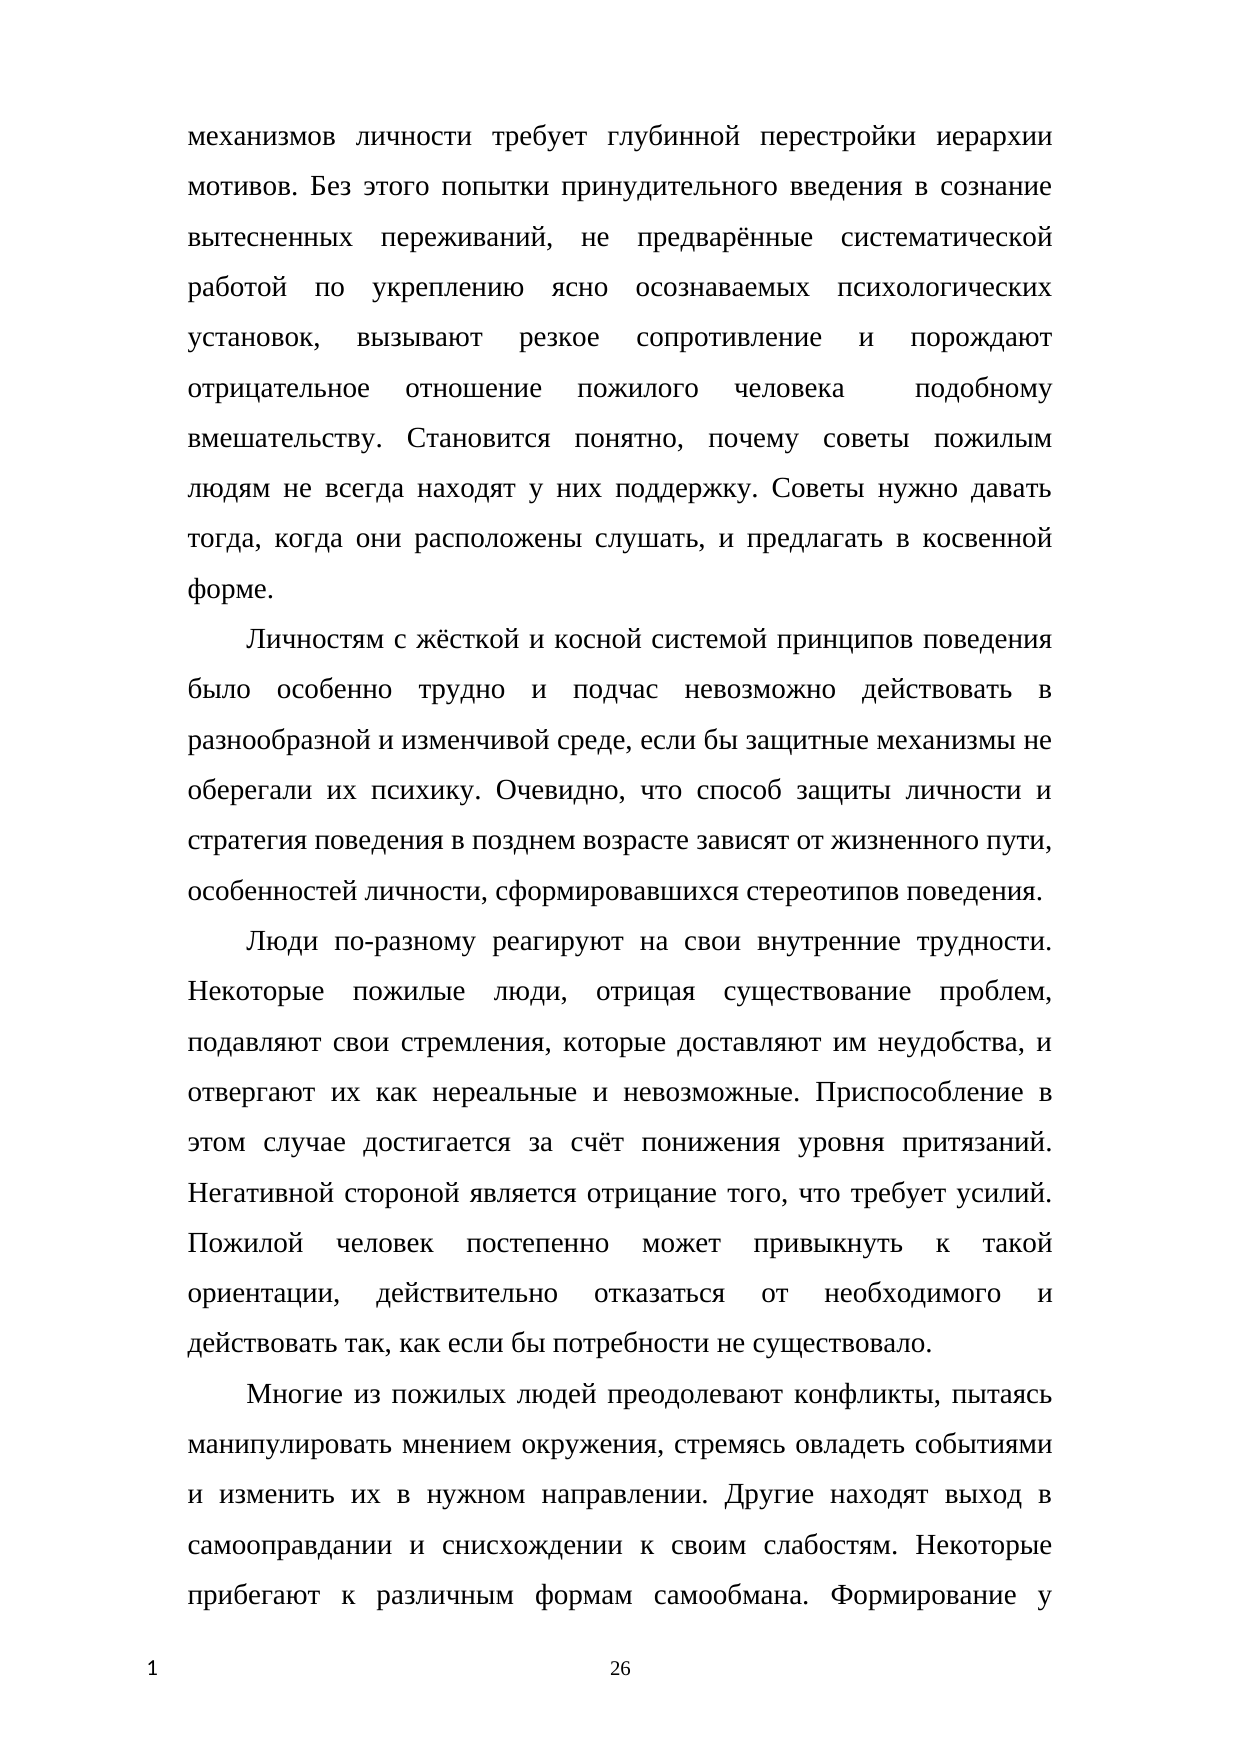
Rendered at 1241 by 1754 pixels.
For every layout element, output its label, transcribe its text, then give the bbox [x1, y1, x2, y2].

text Люди по-разному реагируют на свои внутренние трудности. Некоторые пожилые люди, отрицая существование проблем, подавляют свои стремления, которые доставляют им неудобства, и отвергают их как нереальные и невозможные. Приспособление в этом случае достигается за счёт понижения уровня притязаний. Негативной стороной является отрицание того, что требует усилий. Пожилой человек постепенно может привыкнуть к такой ориентации, действительно отказаться от необходимого и действовать так, как если бы потребности не существовало. [187, 923, 1053, 1359]
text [187, 118, 1053, 604]
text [187, 1376, 1053, 1611]
text Личностям с жёсткой и косной системой принципов поведения было особенно трудно и подчас невозможно действовать в разнообразной и изменчивой среде, если бы защитные механизмы не оберегали их психику. Очевидно, что способ защиты личности и стратегия поведения в позднем возрасте зависят от жизненного пути, особенностей личности, сформировавшихся стереотипов поведения. [187, 621, 1053, 906]
